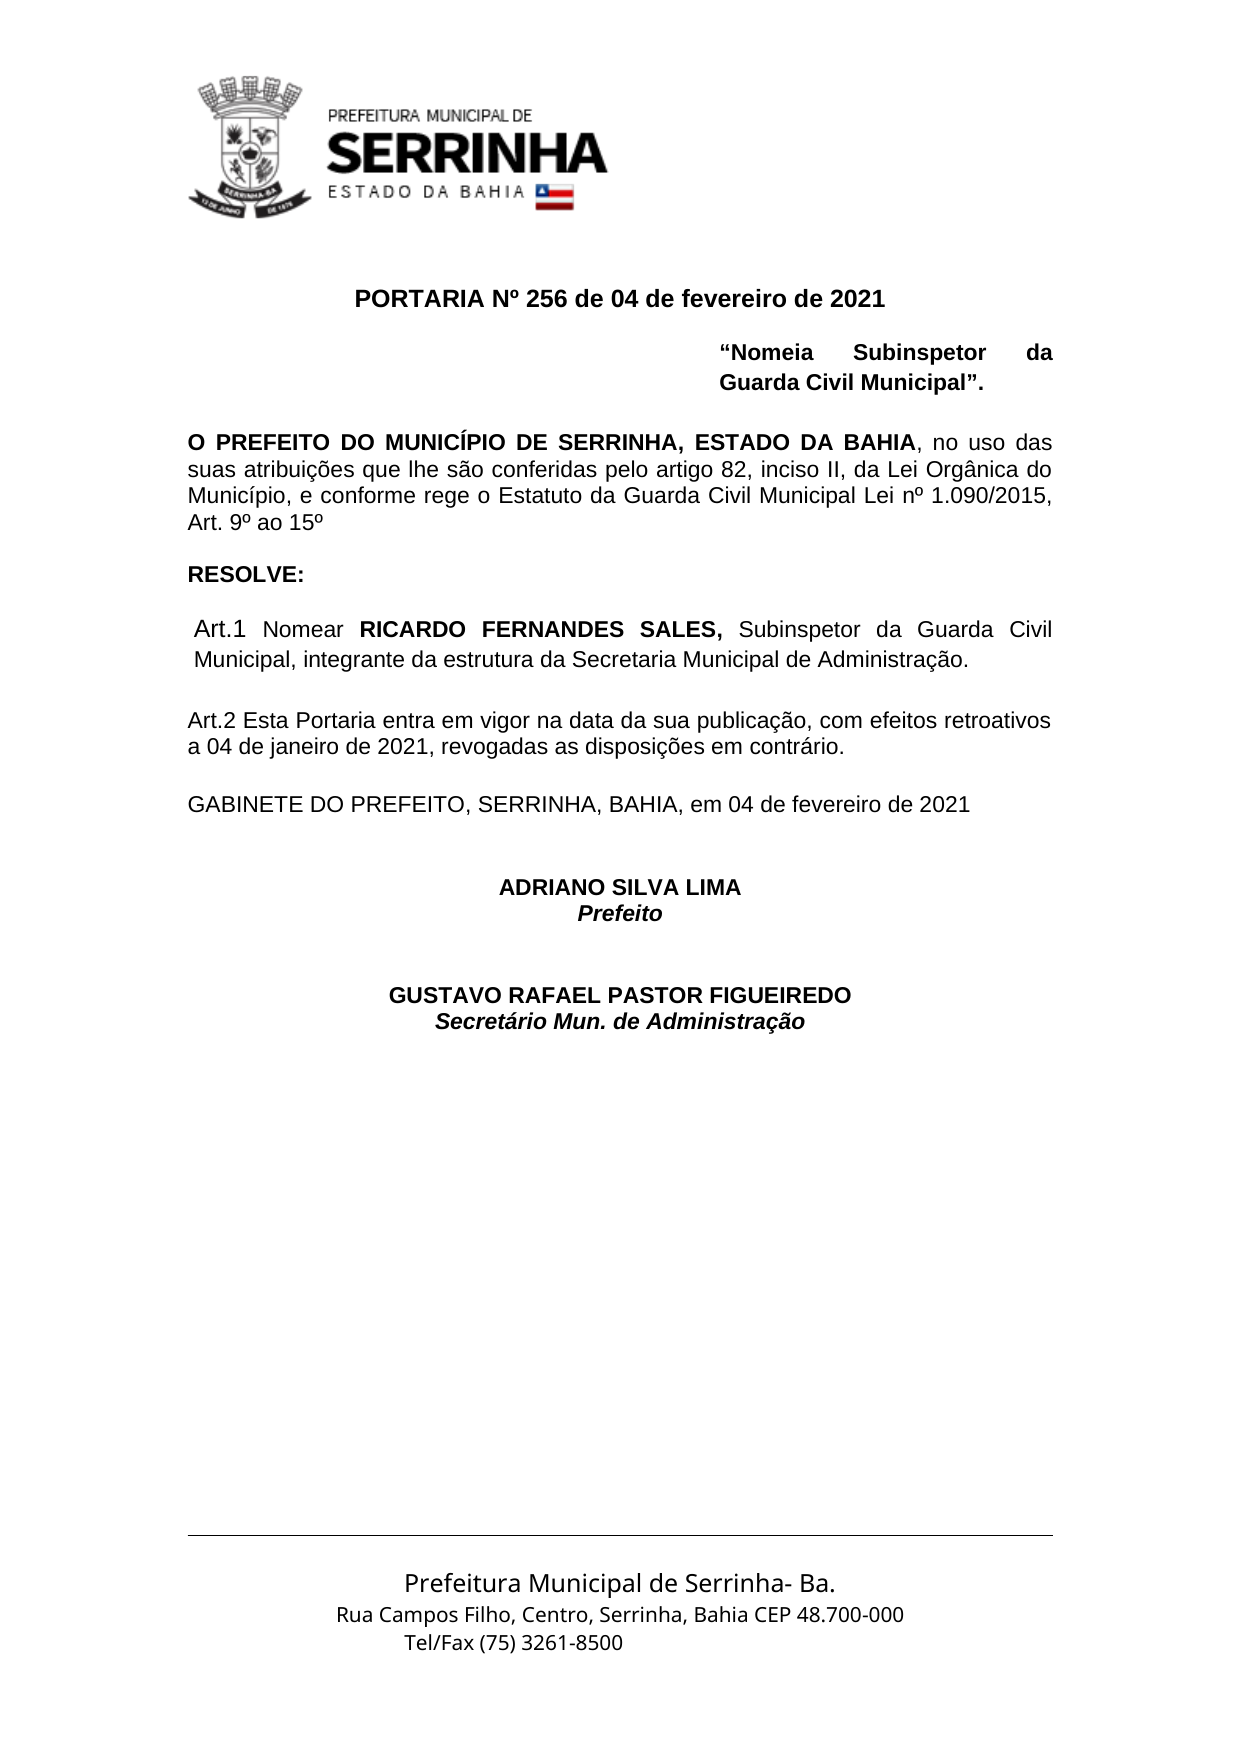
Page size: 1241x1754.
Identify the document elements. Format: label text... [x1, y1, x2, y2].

text Art.1 Nomear RICARDO FERNANDES SALES, Subinspetor da Guarda Civil Municipal, integrante da estrutura da Secretaria Municipal de Administração. [193, 614, 1053, 673]
text Secretário Mun. de Administração [187, 1008, 1053, 1034]
text RESOLVE: [187, 561, 1053, 587]
text PORTARIA Nº 256 de 04 de fevereiro de 2021 [187, 284, 1053, 312]
text O PREFEITO DO MUNICÍPIO DE SERRINHA, ESTADO DA BAHIA, no uso das suas atribuições que lhe são conferidas pelo artigo 82, inciso II, da Lei Orgânica do Município, e conforme rege o Estatuto da Guarda Civil Municipal Lei nº 1.090/2015, Art. 9º ao 15º [187, 429, 1053, 535]
text ADRIANO SILVA LIMA [187, 874, 1053, 900]
picture [187, 73, 609, 222]
text GUSTAVO RAFAEL PASTOR FIGUEIREDO [187, 982, 1053, 1008]
text GABINETE DO PREFEITO, SERRINHA, BAHIA, em 04 de fevereiro de 2021 [187, 791, 1053, 817]
text Prefeito [187, 900, 1053, 926]
text “Nomeia Subinspetor da Guarda Civil Municipal”. [719, 339, 1053, 395]
text Art.2 Esta Portaria entra em vigor na data da sua publicação, com efeitos retroativos a 04 de janeiro de 2021, revogadas as disposições em contrário. [187, 707, 1053, 759]
